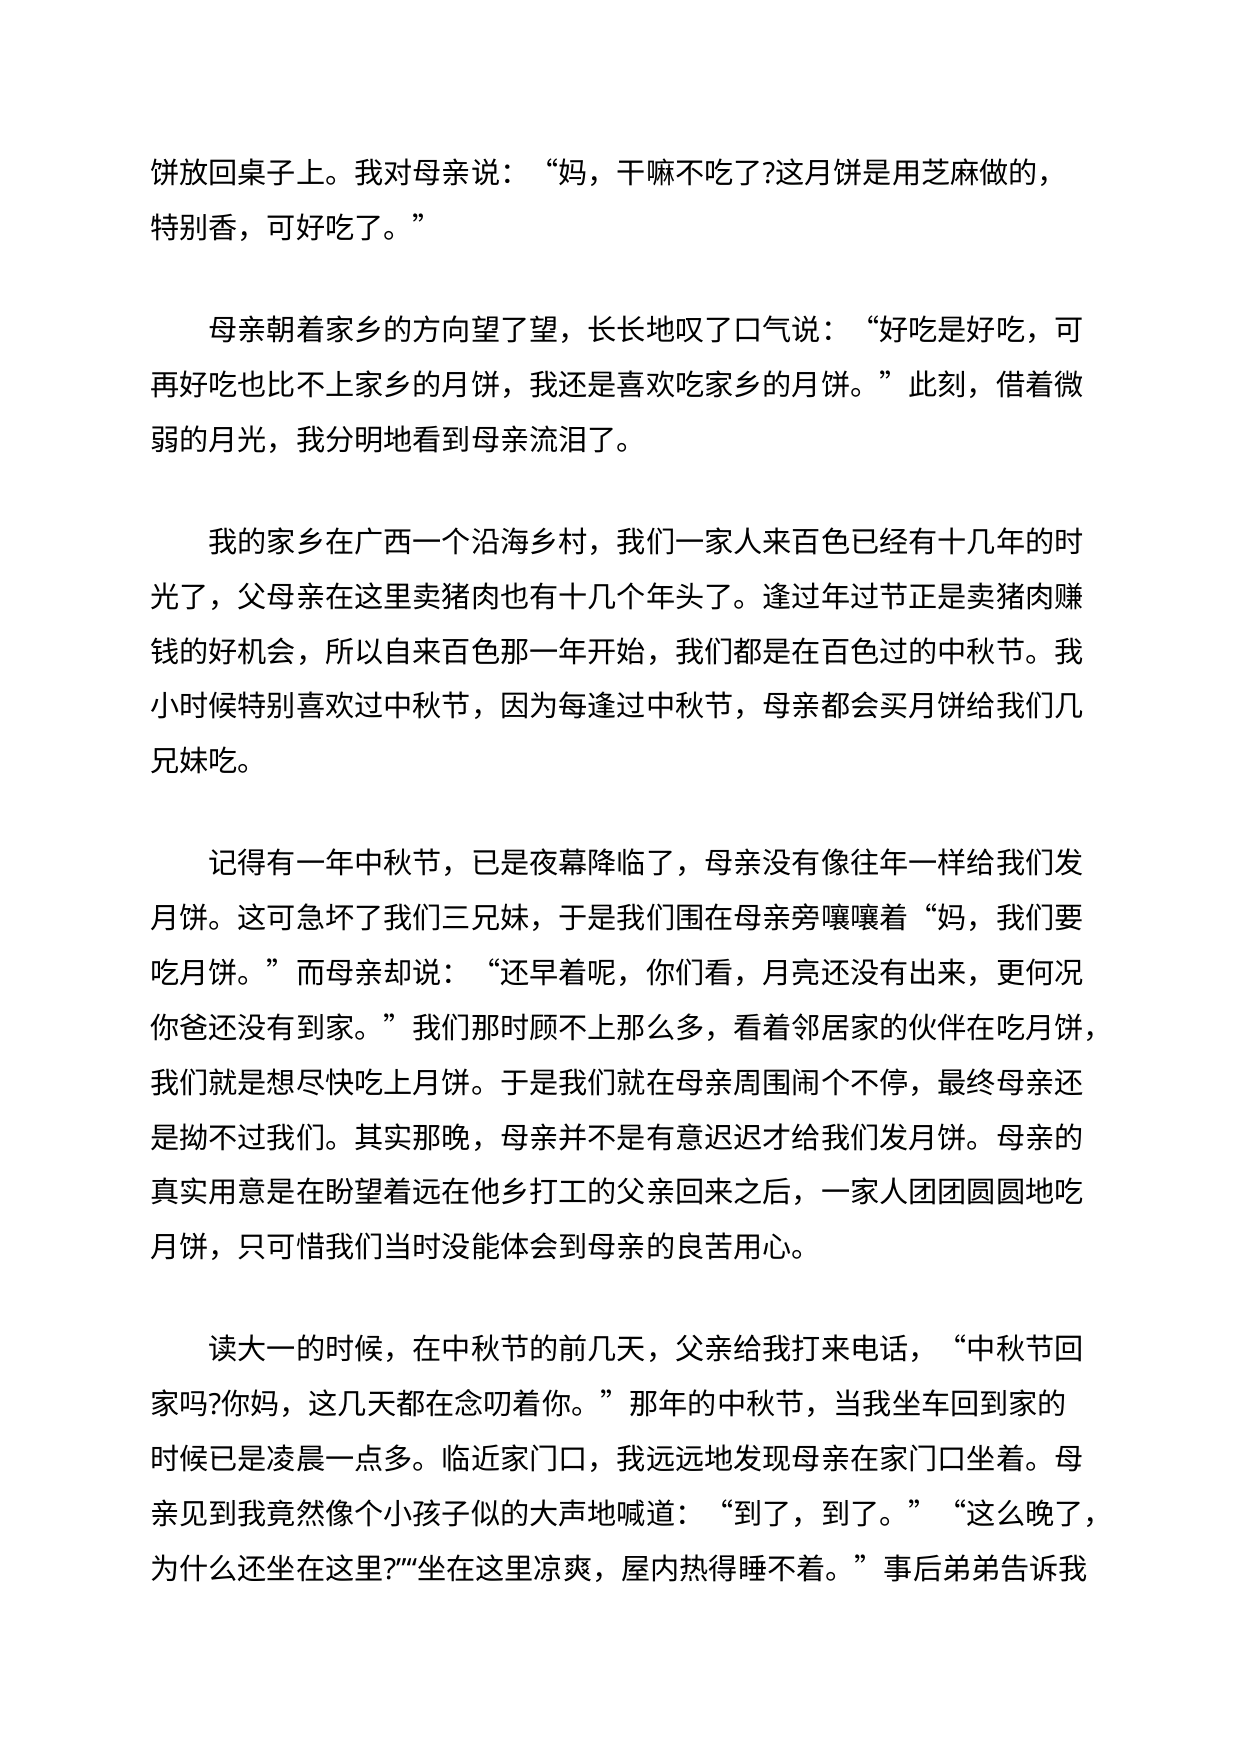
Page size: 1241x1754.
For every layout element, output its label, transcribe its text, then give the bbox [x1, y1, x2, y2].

text 母亲朝着家乡的方向望了望，长长地叹了口气说：“好吃是好吃，可再好吃也比不上家乡的月饼，我还是喜欢吃家乡的月饼。”此刻，借着微弱的月光，我分明地看到母亲流泪了。 [150, 307, 1090, 459]
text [150, 150, 1090, 247]
text 记得有一年中秋节，已是夜幕降临了，母亲没有像往年一样给我们发月饼。这可急坏了我们三兄妹，于是我们围在母亲旁嚷嚷着“妈，我们要吃月饼。”而母亲却说：“还早着呢，你们看，月亮还没有出来，更何况你爸还没有到家。”我们那时顾不上那么多，看着邻居家的伙伴在吃月饼，我们就是想尽快吃上月饼。于是我们就在母亲周围闹个不停，最终母亲还是拗不过我们。其实那晚，母亲并不是有意迟迟才给我们发月饼。母亲的真实用意是在盼望着远在他乡打工的父亲回来之后，一家人团团圆圆地吃月饼，只可惜我们当时没能体会到母亲的良苦用心。 [150, 840, 1090, 1266]
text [150, 1326, 1090, 1588]
text 我的家乡在广西一个沿海乡村，我们一家人来百色已经有十几年的时光了，父母亲在这里卖猪肉也有十几个年头了。逢过年过节正是卖猪肉赚钱的好机会，所以自来百色那一年开始，我们都是在百色过的中秋节。我小时候特别喜欢过中秋节，因为每逢过中秋节，母亲都会买月饼给我们几兄妹吃。 [150, 518, 1090, 780]
